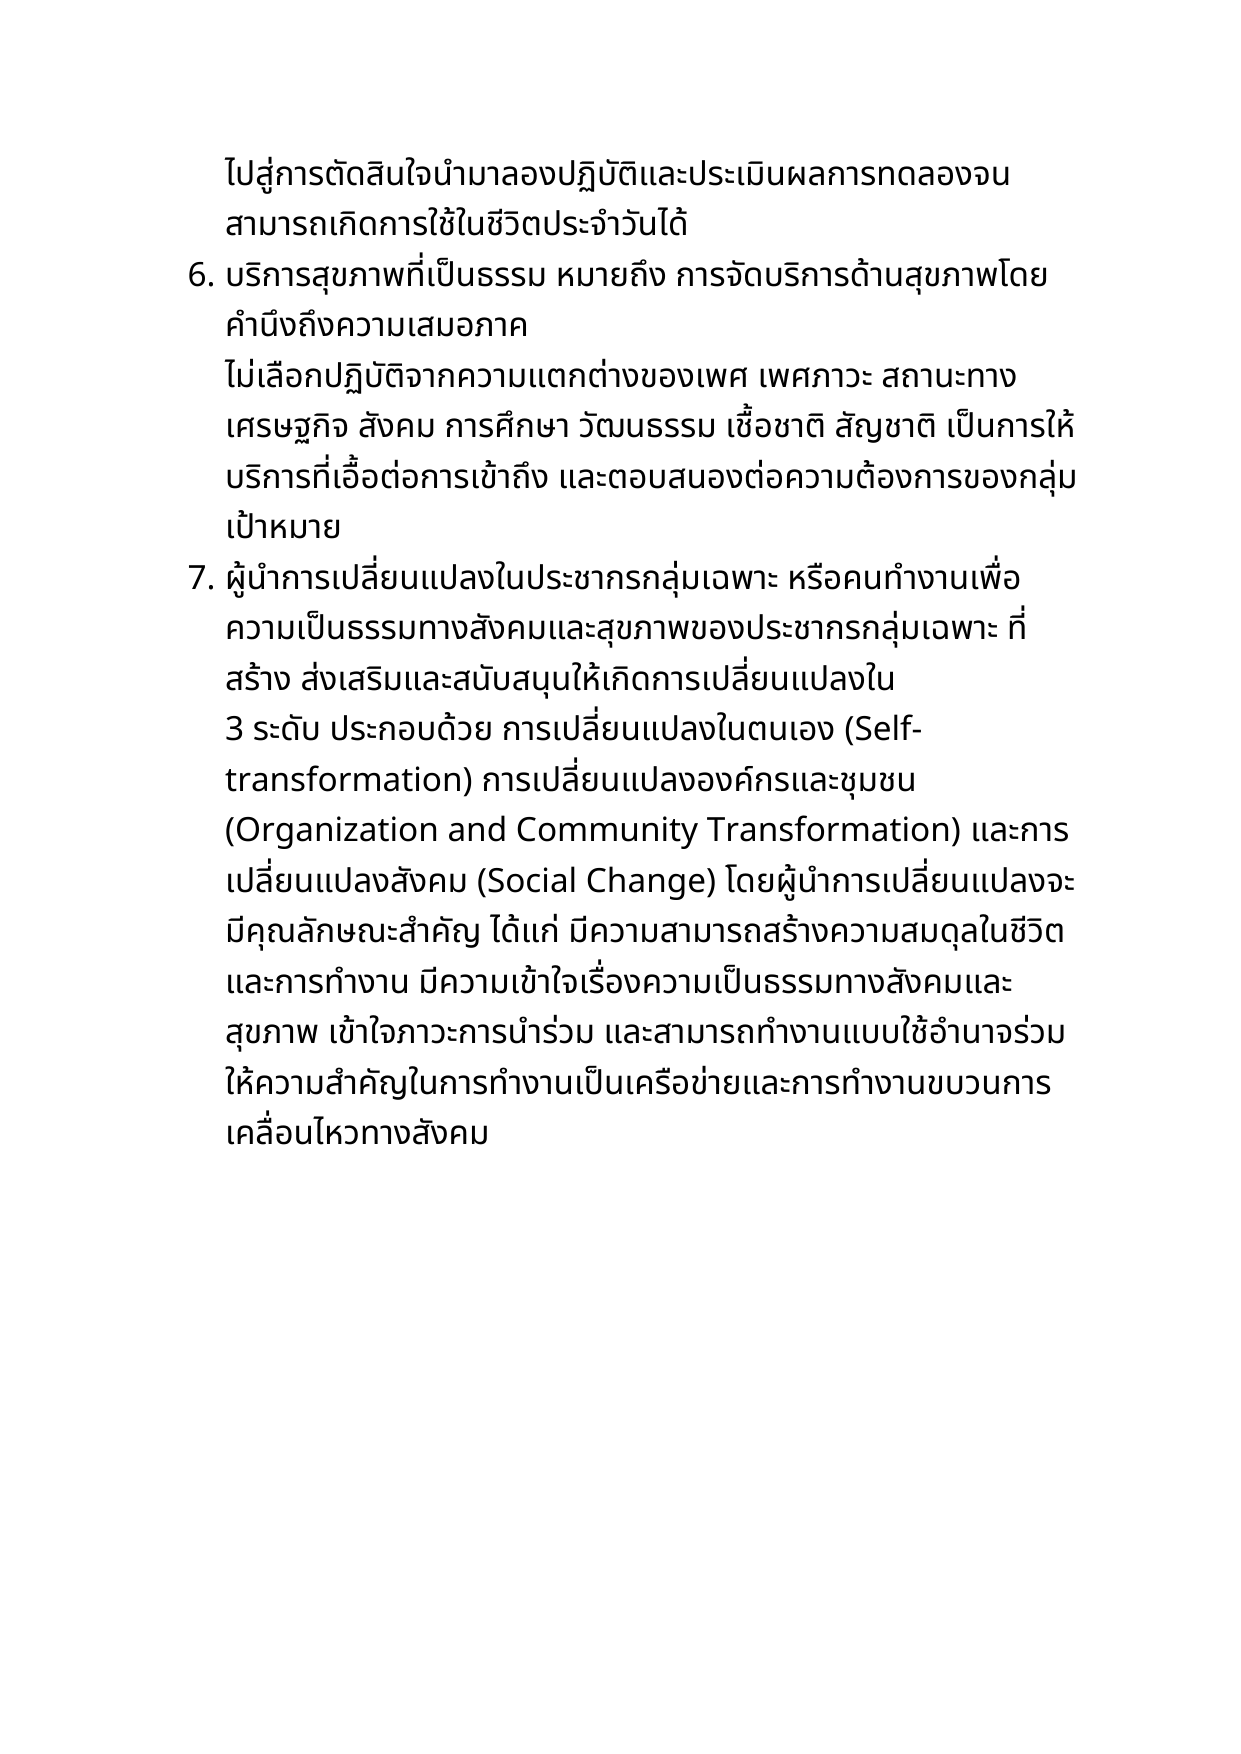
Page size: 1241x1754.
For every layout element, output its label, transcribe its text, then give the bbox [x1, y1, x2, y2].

list บริการสุขภาพที่เป็นธรรม หมายถึง การจัดบริการด้านสุขภาพโดยคำนึงถึงความเสมอภาค ไม่เลือกปฏิบัติจากความแตกต่างของเพศ เพศภาวะ สถานะทางเศรษฐกิจ สังคม การศึกษา วัฒนธรรม เชื้อชาติ สัญชาติ เป็นการให้บริการที่เอื้อต่อการเข้าถึง และตอบสนองต่อความต้องการของกลุ่มเป้าหมาย [187, 251, 1090, 553]
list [187, 150, 1090, 251]
list ผู้นำการเปลี่ยนแปลงในประชากรกลุ่มเฉพาะ หรือคนทำงานเพื่อความเป็นธรรมทางสังคมและสุขภาพของประชากรกลุ่มเฉพาะ ที่สร้าง ส่งเสริมและสนับสนุนให้เกิดการเปลี่ยนแปลงใน 3 ระดับ ประกอบด้วย การเปลี่ยนแปลงในตนเอง (Self-transformation) การเปลี่ยนแปลงองค์กรและชุมชน (Organization and Community Transformation) และการเปลี่ยนแปลงสังคม (Social Change) โดยผู้นำการเปลี่ยนแปลงจะมีคุณลักษณะสำคัญ ได้แก่ มีความสามารถสร้างความสมดุลในชีวิตและการทำงาน มีความเข้าใจเรื่องความเป็นธรรมทางสังคมและสุขภาพ เข้าใจภาวะการนำร่วม และสามารถทำงานแบบใช้อำนาจร่วม ให้ความสำคัญในการทำงานเป็นเครือข่ายและการทำงานขบวนการเคลื่อนไหวทางสังคม [187, 553, 1090, 1159]
